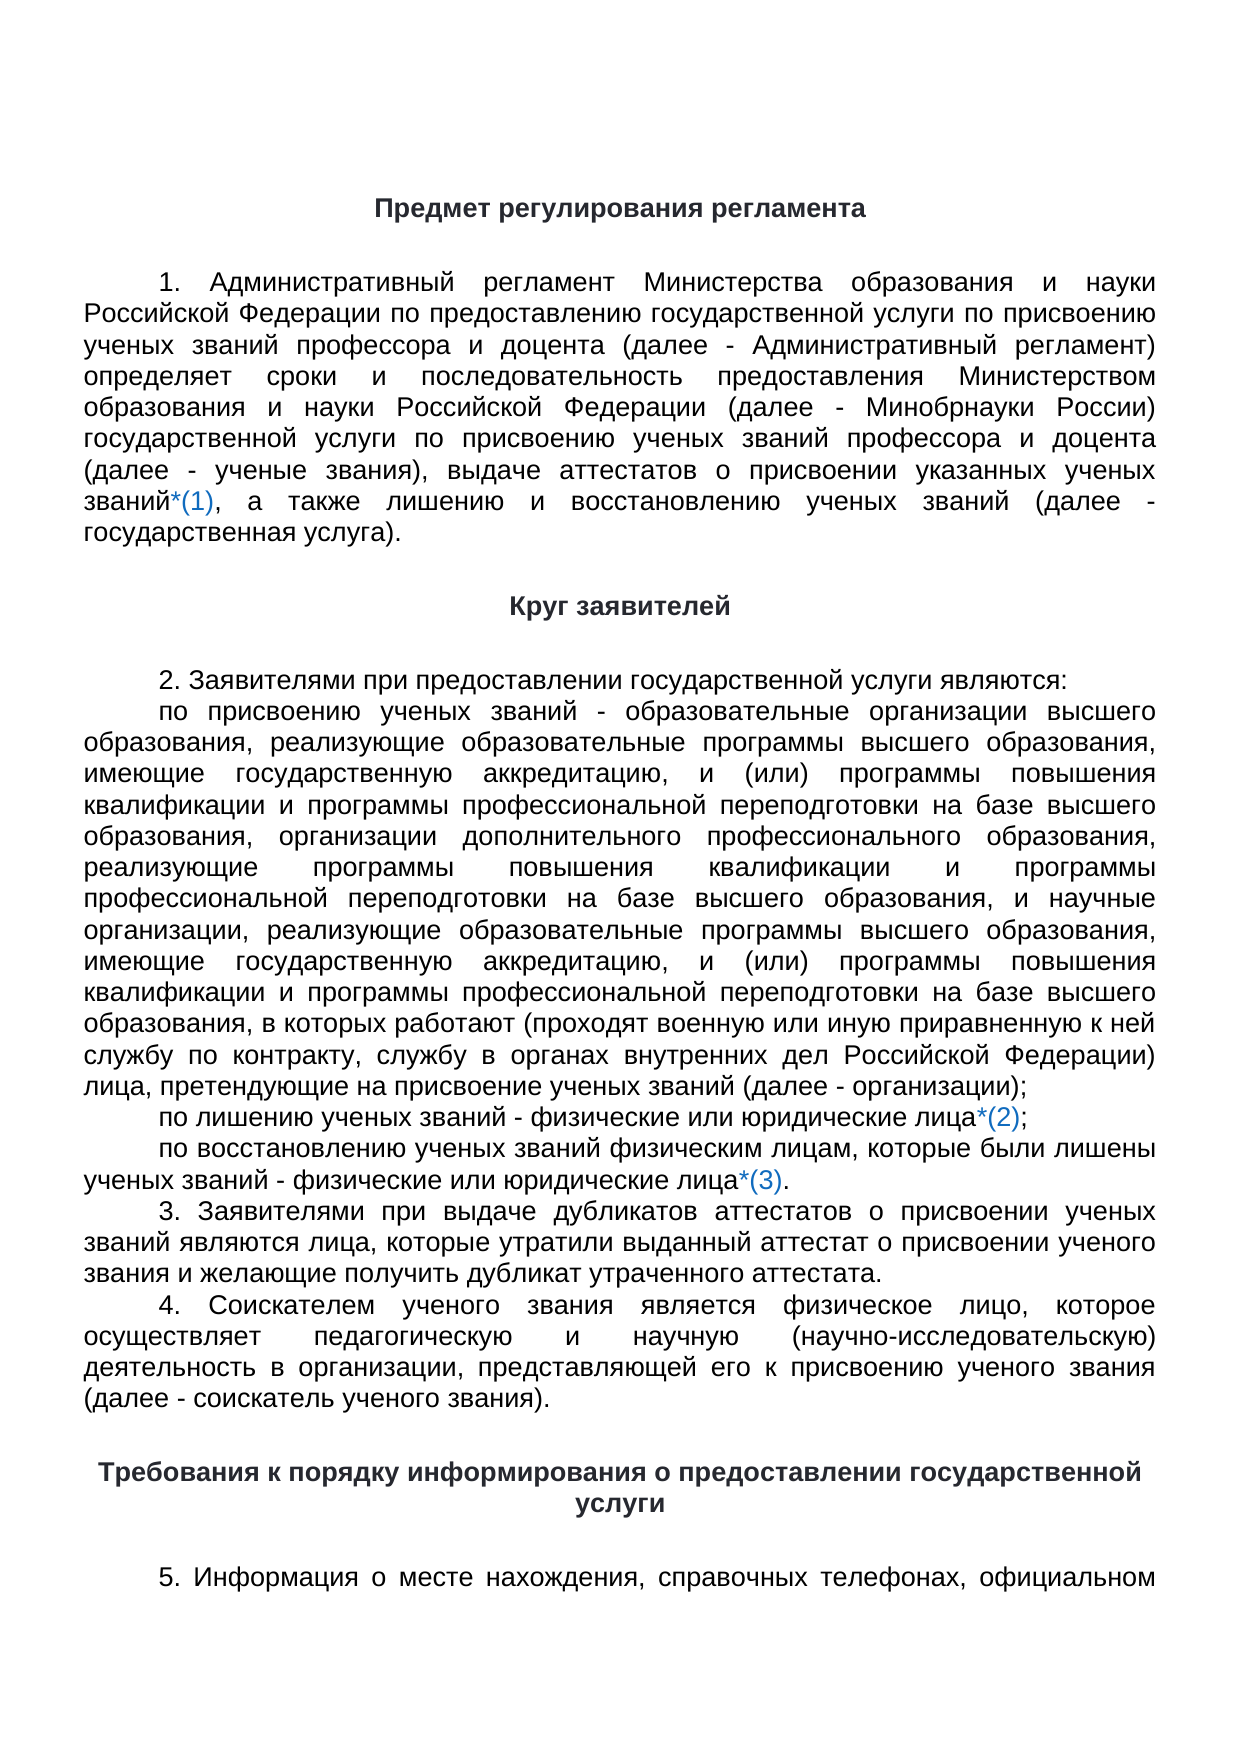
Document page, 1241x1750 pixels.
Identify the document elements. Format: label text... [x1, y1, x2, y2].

text по восстановлению ученых званий физическим лицам, которые были лишены ученых званий - физические или юридические лица*(3). [83, 1132, 1157, 1195]
text 2. Заявителями при предоставлении государственной услуги являются: [83, 664, 1157, 695]
text по лишению ученых званий - физические или юридические лица*(2); [83, 1101, 1157, 1132]
subtitle Предмет регулирования регламента [83, 192, 1157, 224]
subtitle Требования к порядку информирования о предоставлении государственной услуги [83, 1456, 1157, 1519]
text 1. Административный регламент Министерства образования и науки Российской Федерации по предоставлению государственной услуги по присвоению ученых званий профессора и доцента (далее - Административный регламент) определяет сроки и последовательность предоставления Министерством образования и науки Российской Федерации (далее - Минобрнауки России) государственной услуги по присвоению ученых званий профессора и доцента (далее - ученые звания), выдаче аттестатов о присвоении указанных ученых званий*(1), а также лишению и восстановлению ученых званий (далее - государственная услуга). [83, 266, 1157, 547]
text по присвоению ученых званий - образовательные организации высшего образования, реализующие образовательные программы высшего образования, имеющие государственную аккредитацию, и (или) программы повышения квалификации и программы профессиональной переподготовки на базе высшего образования, организации дополнительного профессионального образования, реализующие программы повышения квалификации и программы профессиональной переподготовки на базе высшего образования, и научные организации, реализующие образовательные программы высшего образования, имеющие государственную аккредитацию, и (или) программы повышения квалификации и программы профессиональной переподготовки на базе высшего образования, в которых работают (проходят военную или иную приравненную к ней службу по контракту, службу в органах внутренних дел Российской Федерации) лица, претендующие на присвоение ученых званий (далее - организации); [83, 695, 1157, 1101]
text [83, 1561, 1157, 1592]
text 3. Заявителями при выдаче дубликатов аттестатов о присвоении ученых званий являются лица, которые утратили выданный аттестат о присвоении ученого звания и желающие получить дубликат утраченного аттестата. [83, 1195, 1157, 1289]
text 4. Соискателем ученого звания является физическое лицо, которое осуществляет педагогическую и научную (научно-исследовательскую) деятельность в организации, представляющей его к присвоению ученого звания (далее - соискатель ученого звания). [83, 1289, 1157, 1414]
subtitle Круг заявителей [83, 590, 1157, 621]
